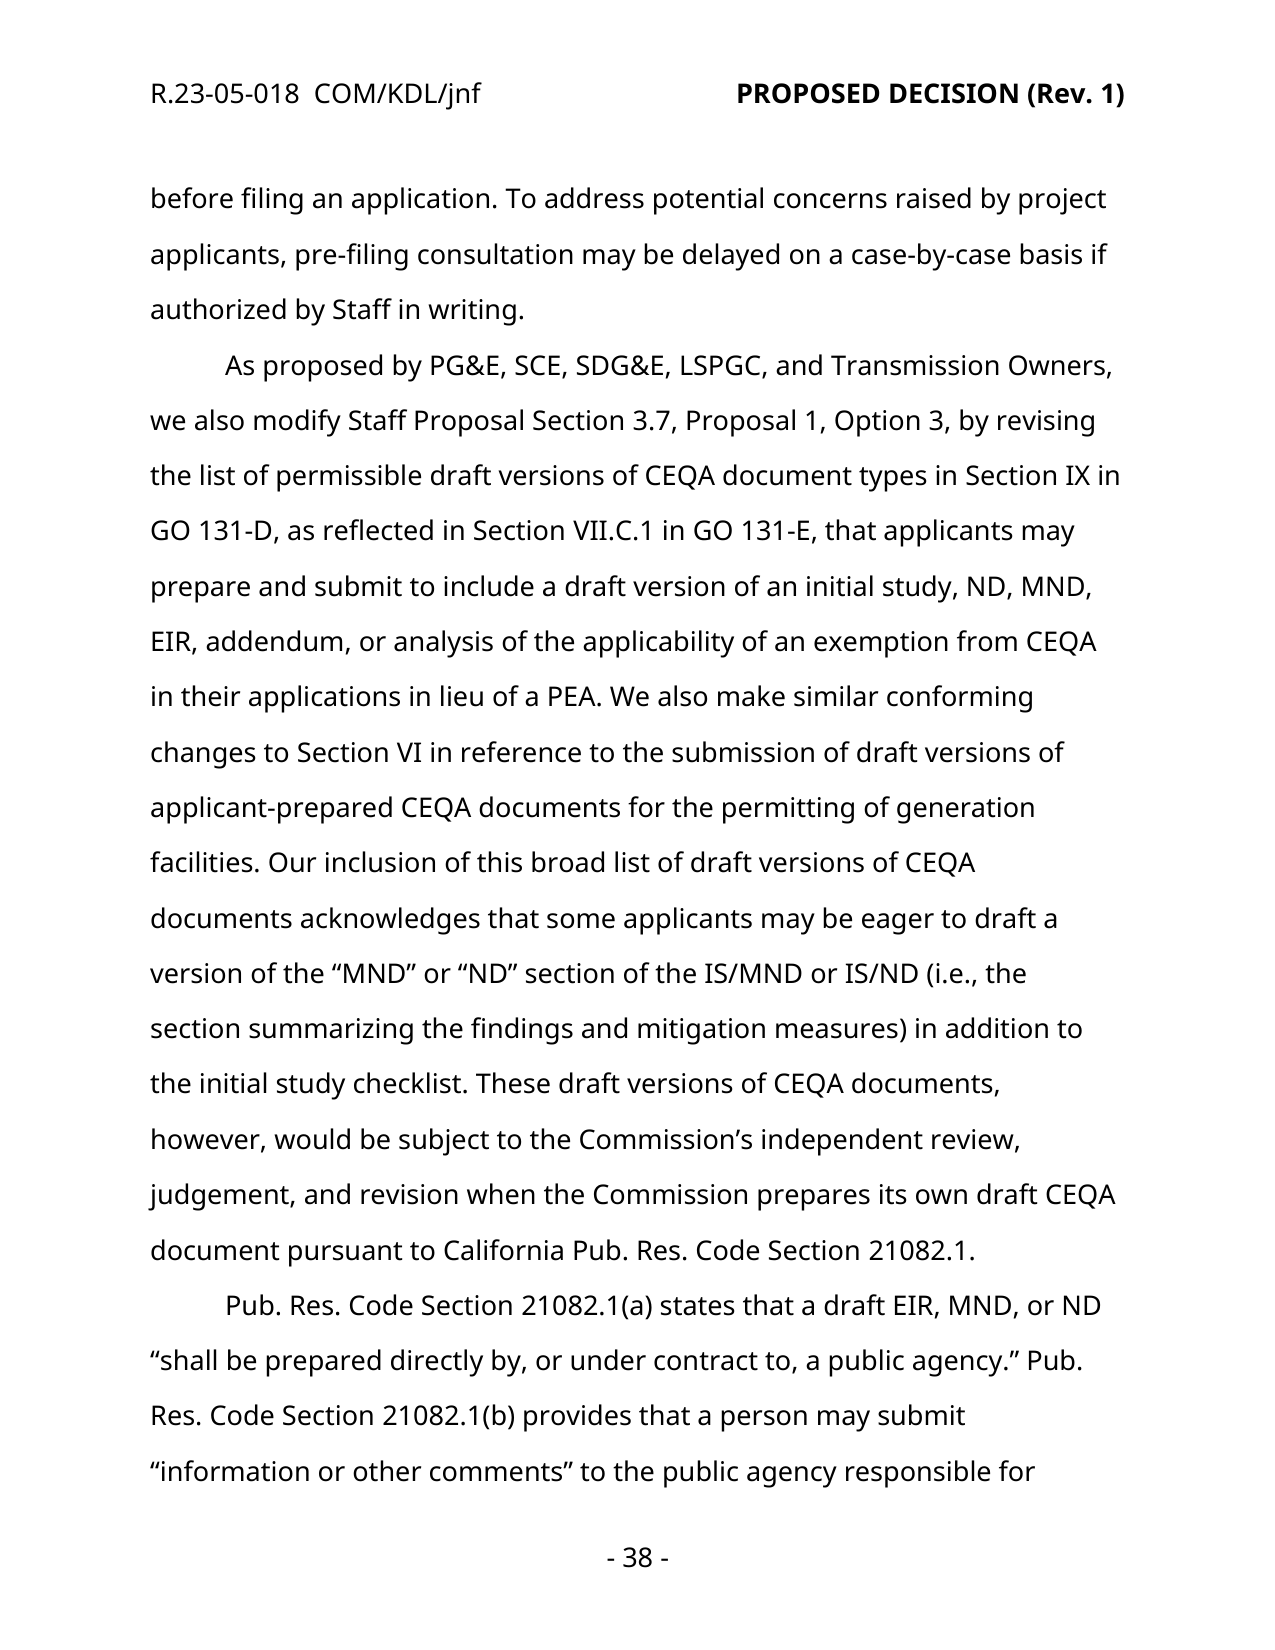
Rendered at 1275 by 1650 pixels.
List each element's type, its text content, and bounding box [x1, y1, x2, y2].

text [150, 180, 1125, 327]
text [150, 1286, 1125, 1489]
text As proposed by PG&E, SCE, SDG&E, LSPGC, and Transmission Owners, we also modify Staff Proposal Section 3.7, Proposal 1, Option 3, by revising the list of permissible draft versions of CEQA document types in Section IX in GO 131-D, as reflected in Section VII.C.1 in GO 131-E, that applicants may prepare and submit to include a draft version of an initial study, ND, MND, EIR, addendum, or analysis of the applicability of an exemption from CEQA in their applications in lieu of a PEA. We also make similar conforming changes to Section VI in reference to the submission of draft versions of applicant-prepared CEQA documents for the permitting of generation facilities. Our inclusion of this broad list of draft versions of CEQA documents acknowledges that some applicants may be eager to draft a version of the “MND” or “ND” section of the IS/MND or IS/ND (i.e., the section summarizing the findings and mitigation measures) in addition to the initial study checklist. These draft versions of CEQA documents, however, would be subject to the Commission’s independent review, judgement, and revision when the Commission prepares its own draft CEQA document pursuant to California Pub. Res. Code Section 21082.1. [150, 346, 1125, 1268]
